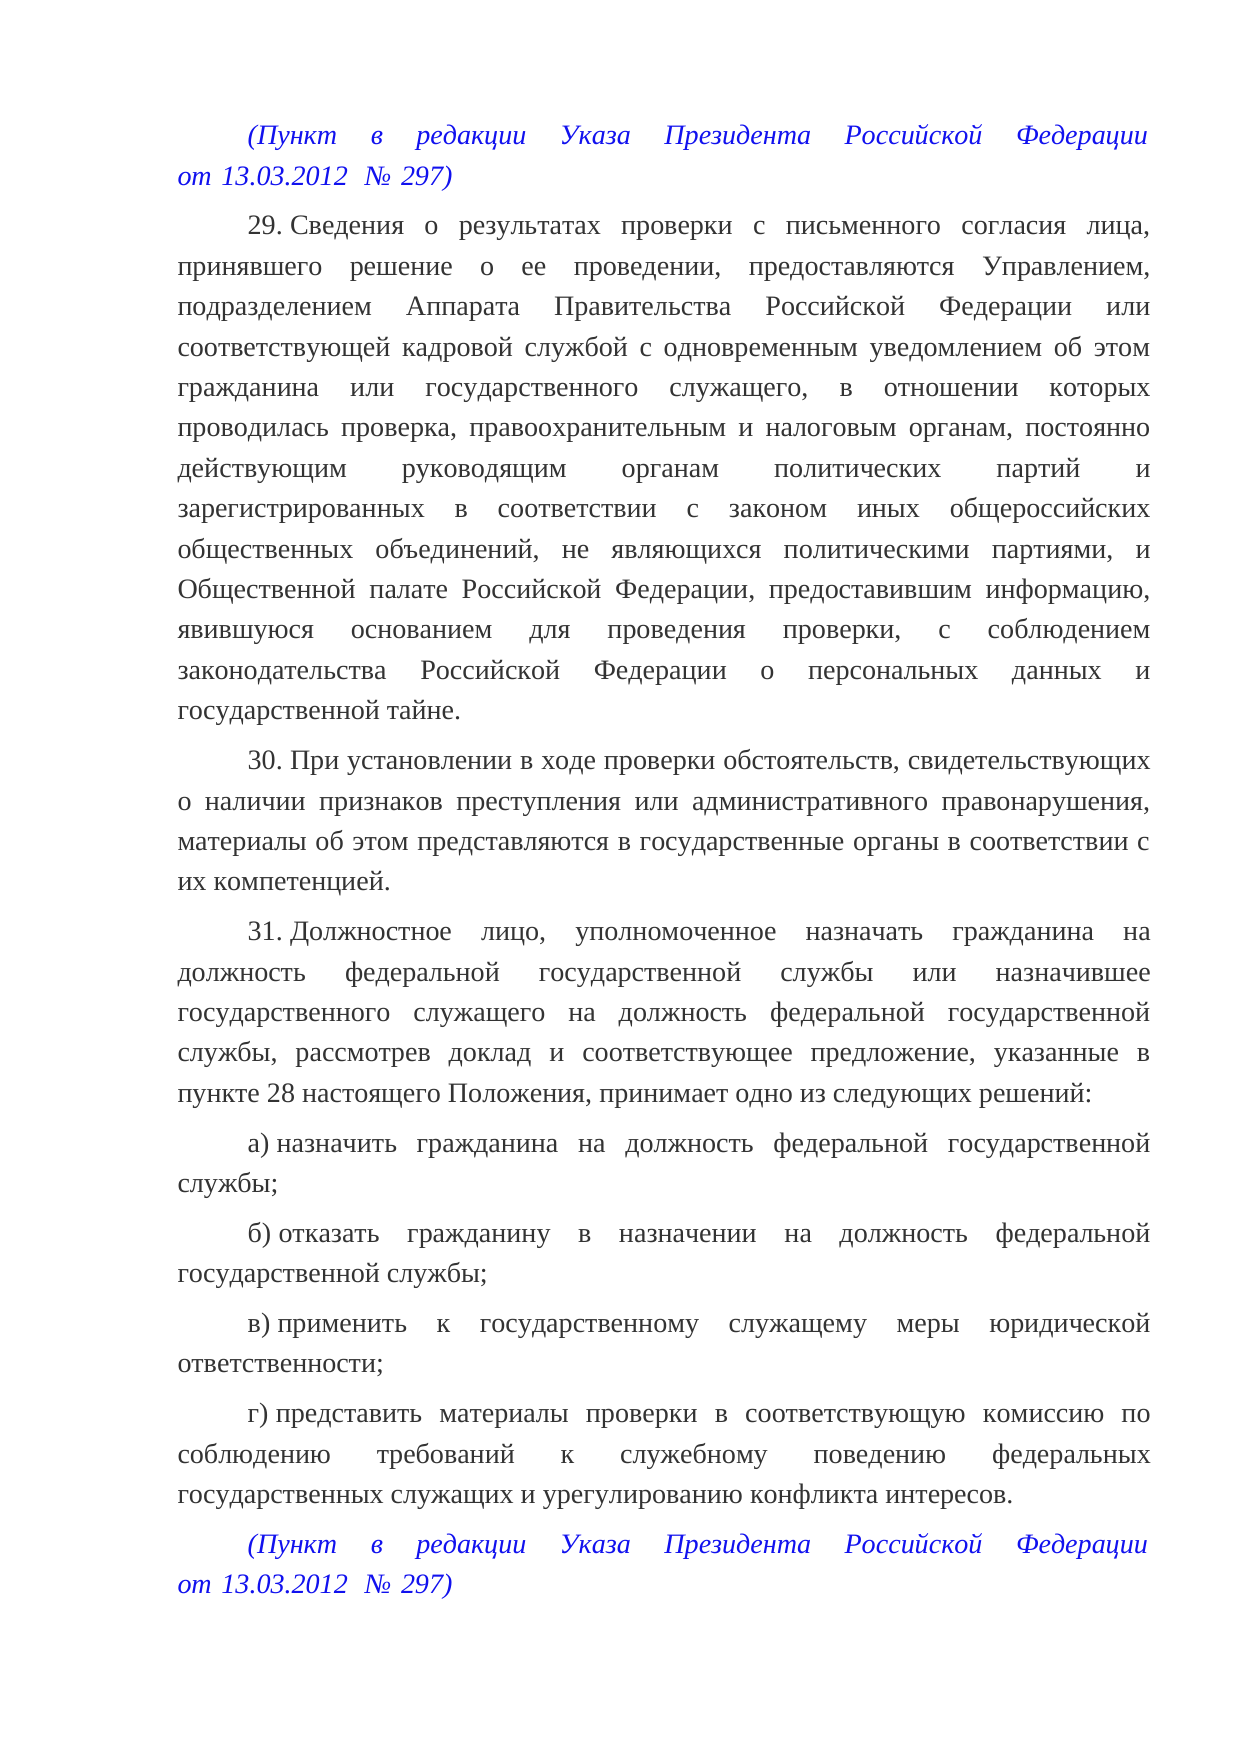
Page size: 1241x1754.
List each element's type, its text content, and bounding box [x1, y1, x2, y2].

text 30. При установлении в ходе проверки обстоятельств, свидетельствующих о наличии признаков преступления или административного правонарушения, материалы об этом представляются в государственные органы в соответствии с их компетенцией. [177, 743, 1152, 897]
text 31. Должностное лицо, уполномоченное назначать гражданина на должность федеральной государственной службы или назначившее государственного служащего на должность федеральной государственной службы, рассмотрев доклад и соответствующее предложение, указанные в пункте 28 настоящего Положения, принимает одно из следующих решений: [177, 914, 1152, 1108]
text (Пункт в редакции Указа Президента Российской Федерации от 13.03.2012 № 297) [177, 118, 1152, 191]
text 29. Сведения о результатах проверки с письменного согласия лица, принявшего решение о ее проведении, предоставляются Управлением, подразделением Аппарата Правительства Российской Федерации или соответствующей кадровой службой с одновременным уведомлением об этом гражданина или государственного служащего, в отношении которых проводилась проверка, правоохранительным и налоговым органам, постоянно действующим руководящим органам политических партий и зарегистрированных в соответствии с законом иных общероссийских общественных объединений, не являющихся политическими партиями, и Общественной палате Российской Федерации, предоставившим информацию, явившуюся основанием для проведения проверки, с соблюдением законодательства Российской Федерации о персональных данных и государственной тайне. [177, 208, 1152, 726]
text б) отказать гражданину в назначении на должность федеральной государственной службы; [177, 1216, 1152, 1289]
text г) представить материалы проверки в соответствующую комиссию по соблюдению требований к служебному поведению федеральных государственных служащих и урегулированию конфликта интересов. [177, 1396, 1152, 1509]
text (Пункт в редакции Указа Президента Российской Федерации от 13.03.2012 № 297) [177, 1527, 1152, 1600]
text а) назначить гражданина на должность федеральной государственной службы; [177, 1126, 1152, 1198]
text в) применить к государственному служащему меры юридической ответственности; [177, 1306, 1152, 1379]
